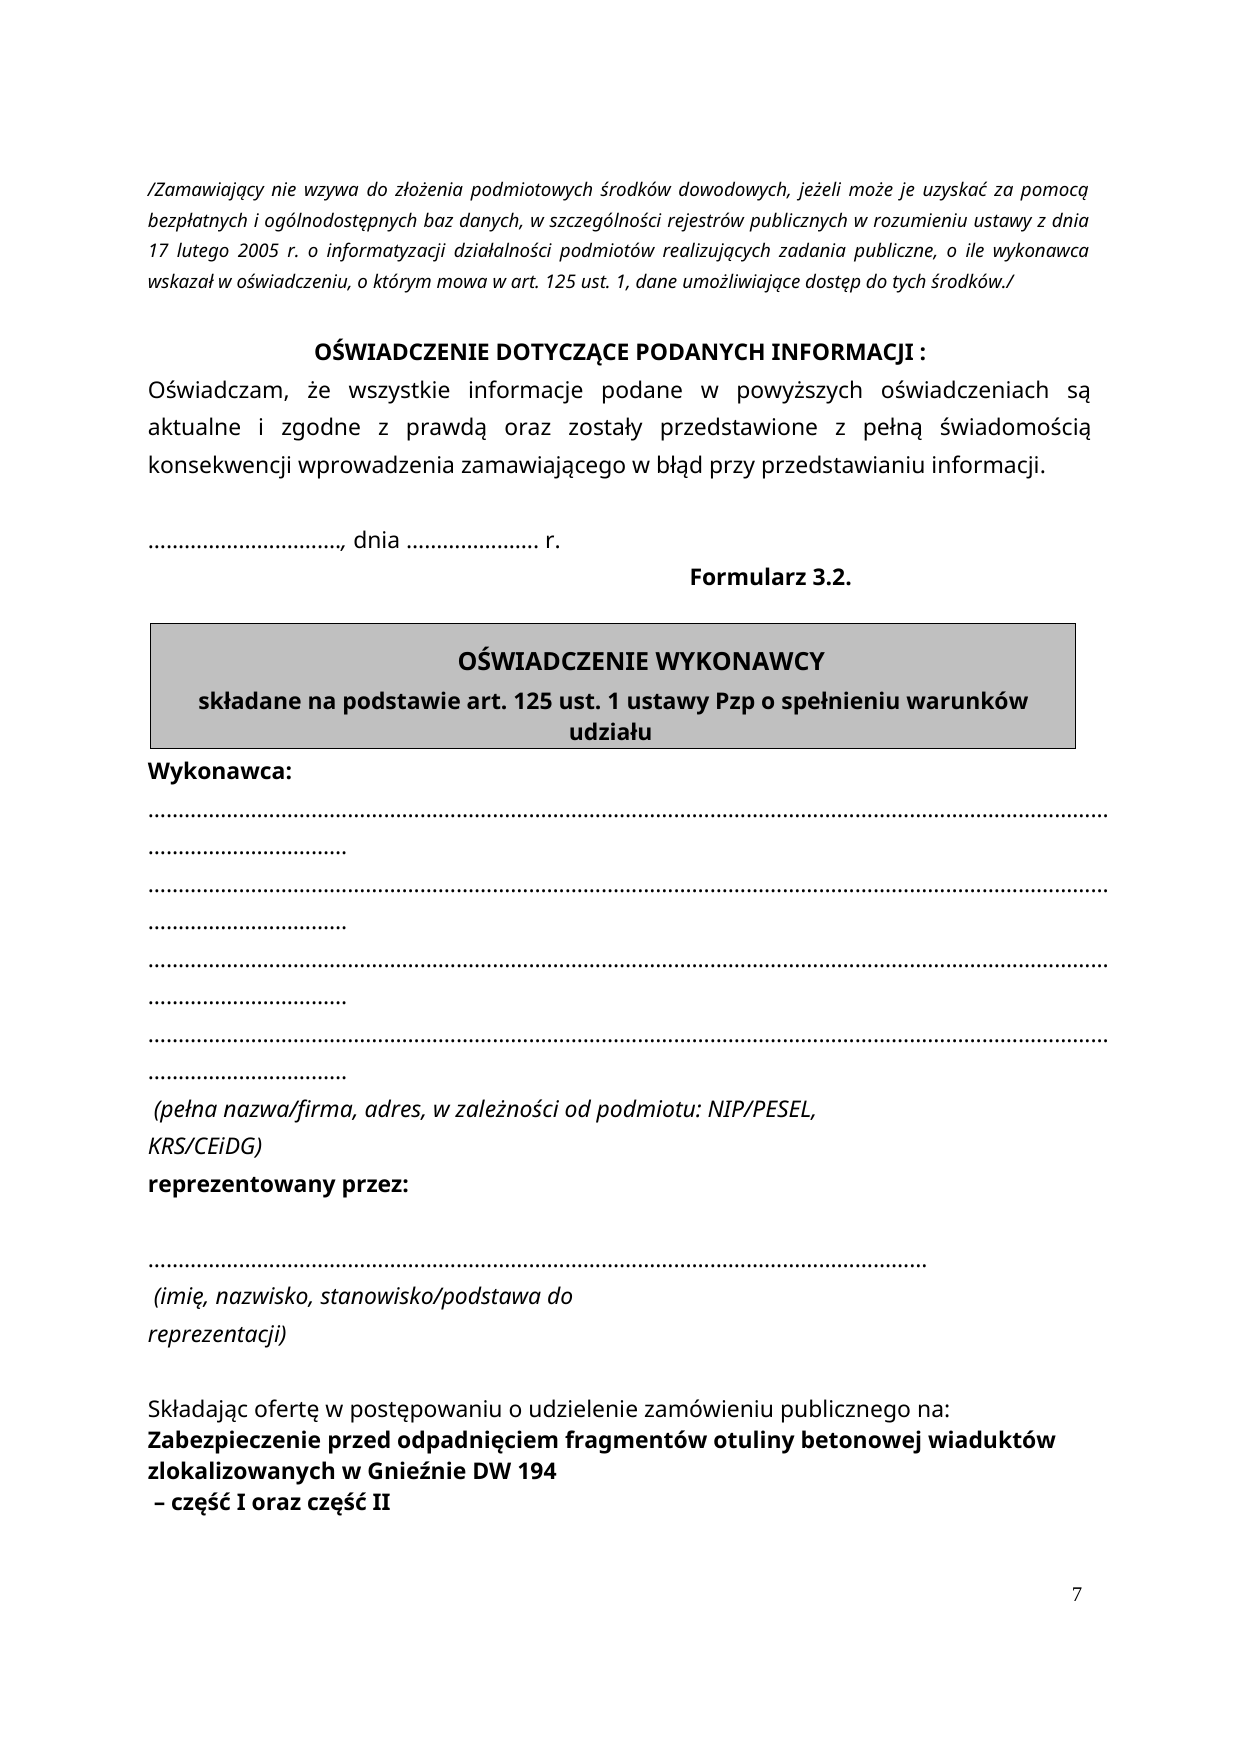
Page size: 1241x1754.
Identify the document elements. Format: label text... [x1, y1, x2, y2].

text ………………………………………………………………………………………………………………… [148, 1243, 1122, 1274]
text ………………………………………………………………………………………………………………………………………………………………………… [148, 868, 1122, 936]
text OŚWIADCZENIE DOTYCZĄCE PODANYCH INFORMACJI : [148, 336, 1092, 368]
text ………………………………………………………………………………………………………………………………………………………………………… [148, 943, 1122, 1011]
text Składając ofertę w postępowaniu o udzielenie zamówieniu publicznego na: Zabezpieczenie przed odpadnięciem fragmentów otuliny betonowej wiaduktów zlokalizowanych w Gnieźnie DW 194 – część I oraz część II [148, 1393, 1092, 1518]
text (pełna nazwa/firma, adres, w zależności od podmiotu: NIP/PESEL, KRS/CEiDG) reprezentowany przez: [148, 1093, 916, 1199]
text ………………………………………………………………………………………………………………………………………………………………………… [148, 793, 1122, 861]
text …………………….……., dnia …………………. r. [148, 524, 1092, 555]
text Formularz 3.2. [148, 561, 1092, 593]
text /Zamawiający nie wzywa do złożenia podmiotowych środków dowodowych, jeżeli może je uzyskać za pomocą bezpłatnych i ogólnodostępnych baz danych, w szczególności rejestrów publicznych w rozumieniu ustawy z dnia 17 lutego 2005 r. o informatyzacji działalności podmiotów realizujących zadania publiczne, o ile wykonawca wskazał w oświadczeniu, o którym mowa w art. 125 ust. 1, dane umożliwiające dostęp do tych środków./ [148, 176, 1092, 294]
text Oświadczam, że wszystkie informacje podane w powyższych oświadczeniach są aktualne i zgodne z prawdą oraz zostały przedstawione z pełną świadomością konsekwencji wprowadzenia zamawiającego w błąd przy przedstawianiu informacji. [148, 374, 1092, 480]
text ………………………………………………………………………………………………………………………………………………………………………… [148, 1018, 1122, 1086]
text Wykonawca: [148, 599, 1092, 786]
text (imię, nazwisko, stanowisko/podstawa do reprezentacji) [148, 1280, 709, 1349]
